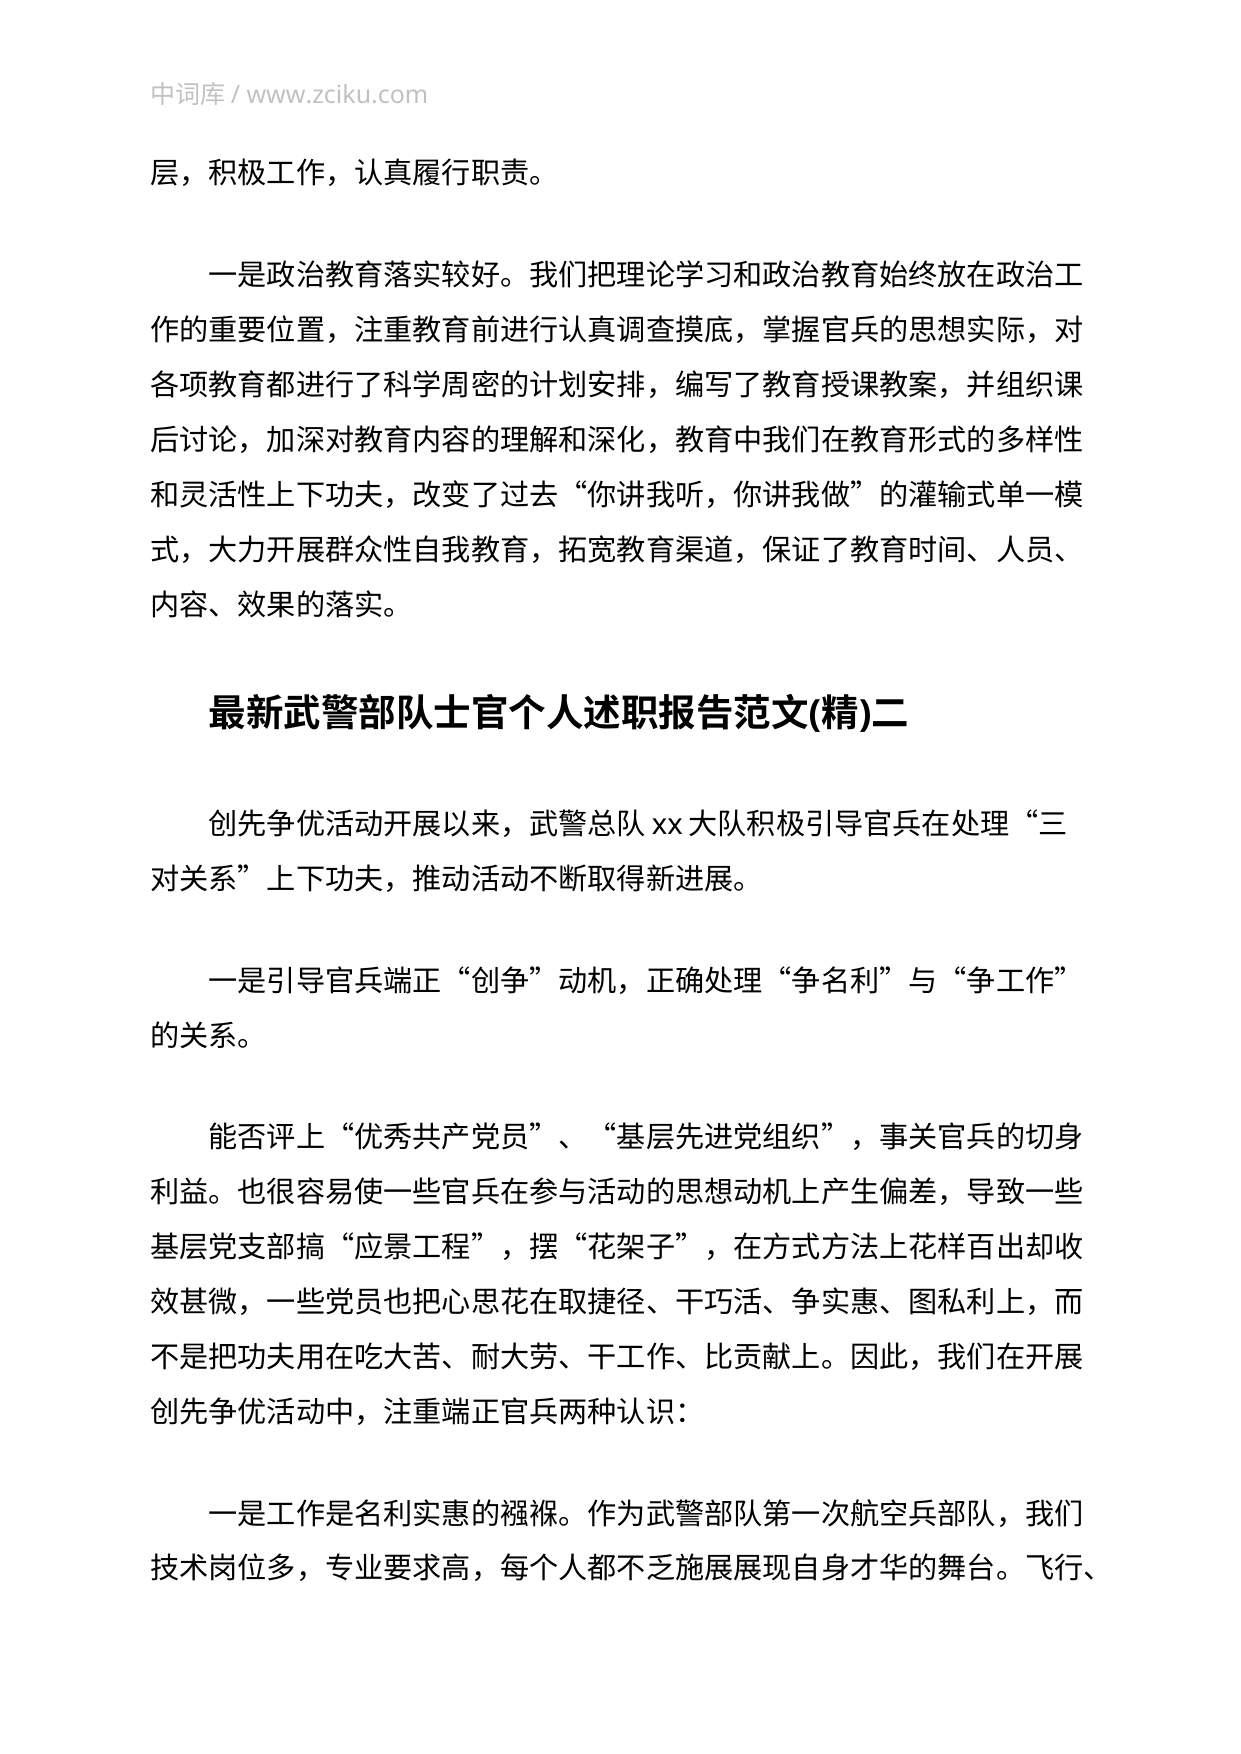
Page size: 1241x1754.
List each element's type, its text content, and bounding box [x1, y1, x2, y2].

text 最新武警部队士官个人述职报告范文(精)二 [150, 683, 1090, 737]
text 能否评上“优秀共产党员”、“基层先进党组织”，事关官兵的切身利益。也很容易使一些官兵在参与活动的思想动机上产生偏差，导致一些基层党支部搞“应景工程”，摆“花架子”，在方式方法上花样百出却收效甚微，一些党员也把心思花在取捷径、干巧活、争实惠、图私利上，而不是把功夫用在吃大苦、耐大劳、干工作、比贡献上。因此，我们在开展创先争优活动中，注重端正官兵两种认识： [150, 1114, 1090, 1431]
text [150, 1490, 1090, 1587]
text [150, 150, 1090, 192]
text 一是引导官兵端正“创争”动机，正确处理“争名利”与“争工作”的关系。 [150, 957, 1090, 1054]
text 一是政治教育落实较好。我们把理论学习和政治教育始终放在政治工作的重要位置，注重教育前进行认真调查摸底，掌握官兵的思想实际，对各项教育都进行了科学周密的计划安排，编写了教育授课教案，并组织课后讨论，加深对教育内容的理解和深化，教育中我们在教育形式的多样性和灵活性上下功夫，改变了过去“你讲我听，你讲我做”的灌输式单一模式，大力开展群众性自我教育，拓宽教育渠道，保证了教育时间、人员、内容、效果的落实。 [150, 252, 1090, 623]
text 创先争优活动开展以来，武警总队xx大队积极引导官兵在处理“三对关系”上下功夫，推动活动不断取得新进展。 [150, 801, 1090, 898]
